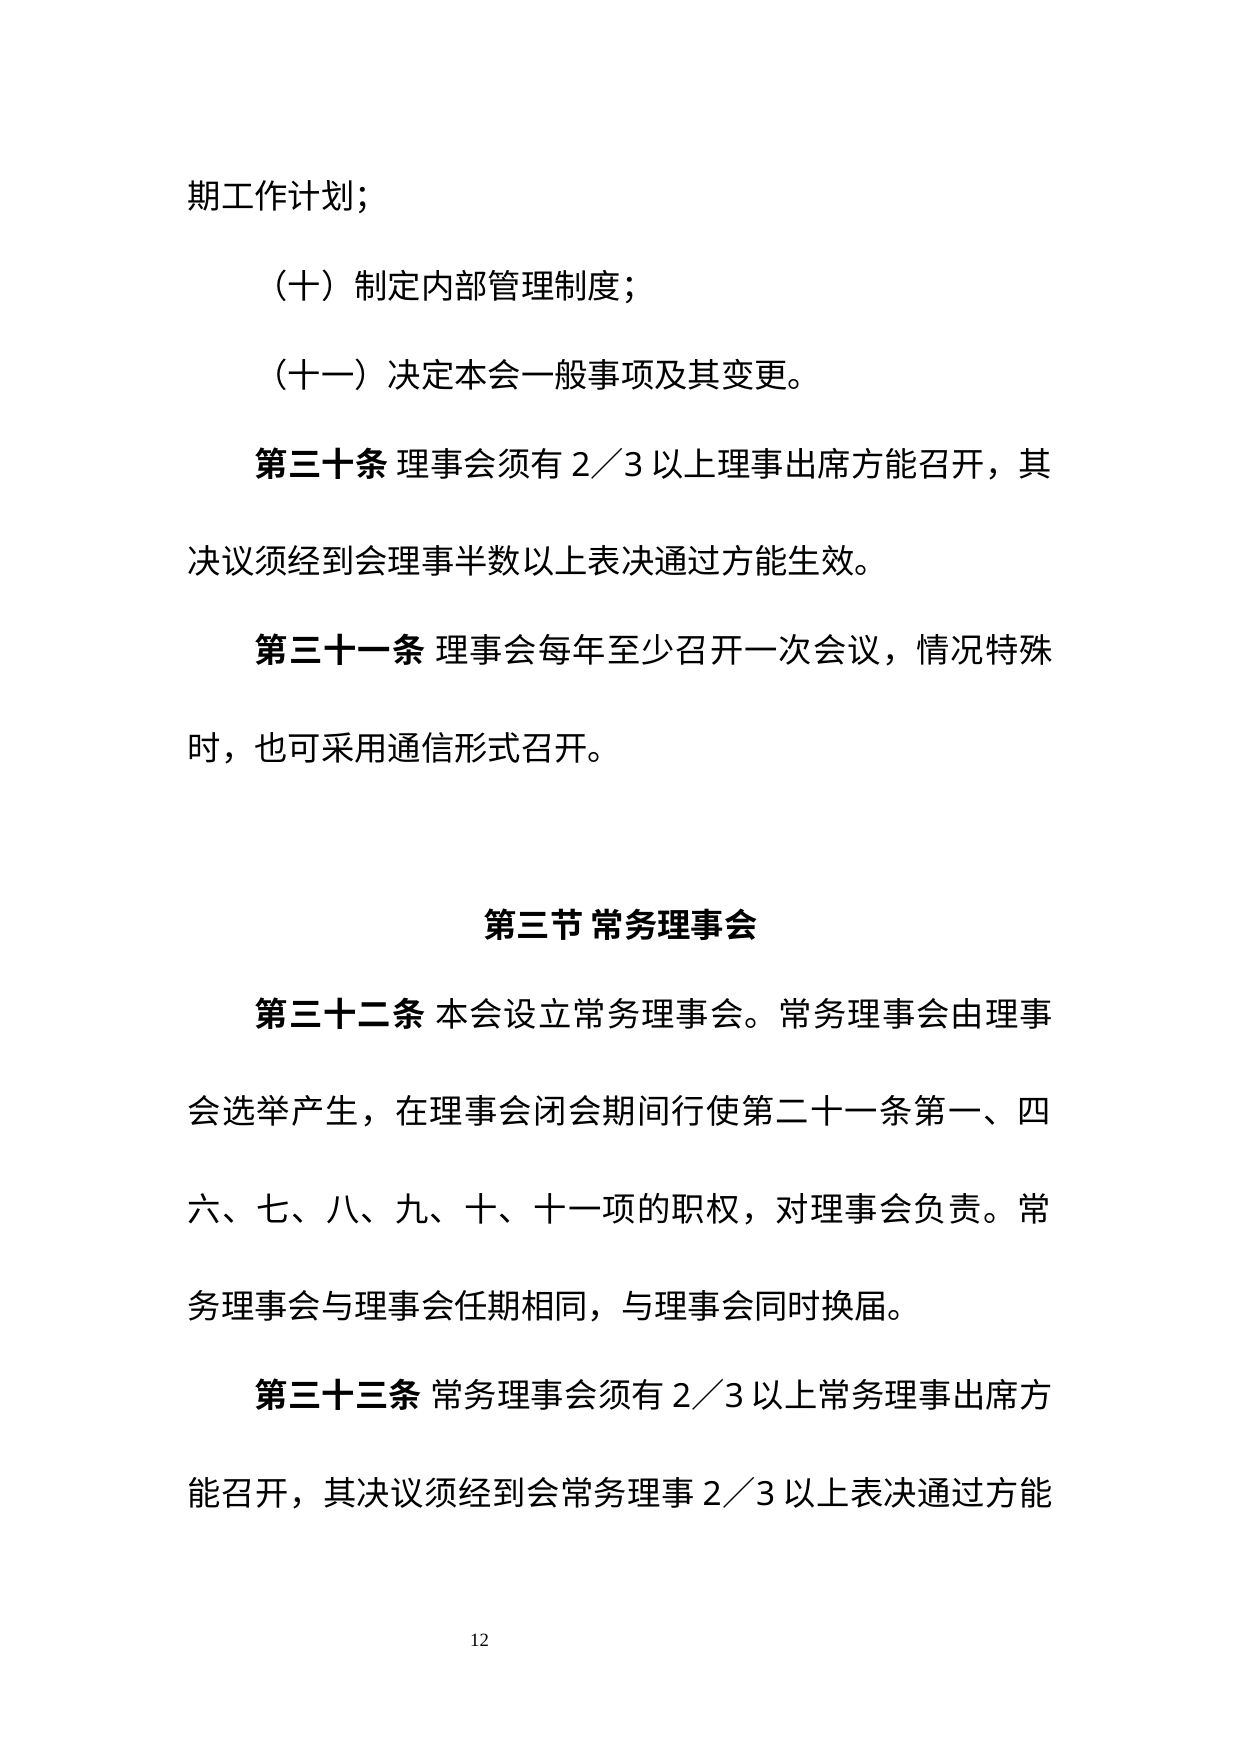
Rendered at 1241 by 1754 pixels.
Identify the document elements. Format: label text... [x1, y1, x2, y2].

text 第三十条 理事会须有2／3以上理事出席方能召开，其决议须经到会理事半数以上表决通过方能生效。 [187, 429, 1053, 592]
text （十）制定内部管理制度； [187, 251, 1053, 316]
text 第三节 常务理事会 [187, 890, 1053, 955]
text 第三十一条 理事会每年至少召开一次会议，情况特殊时，也可采用通信形式召开。 [187, 616, 1053, 778]
text （十一）决定本会一般事项及其变更。 [187, 340, 1053, 405]
text 第三十二条 本会设立常务理事会。常务理事会由理事会选举产生，在理事会闭会期间行使第二十一条第一、四、六、七、八、九、十、十一项的职权，对理事会负责。常务理事会与理事会任期相同，与理事会同时换届。 [187, 979, 1053, 1337]
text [187, 1361, 1053, 1523]
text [187, 162, 1053, 227]
